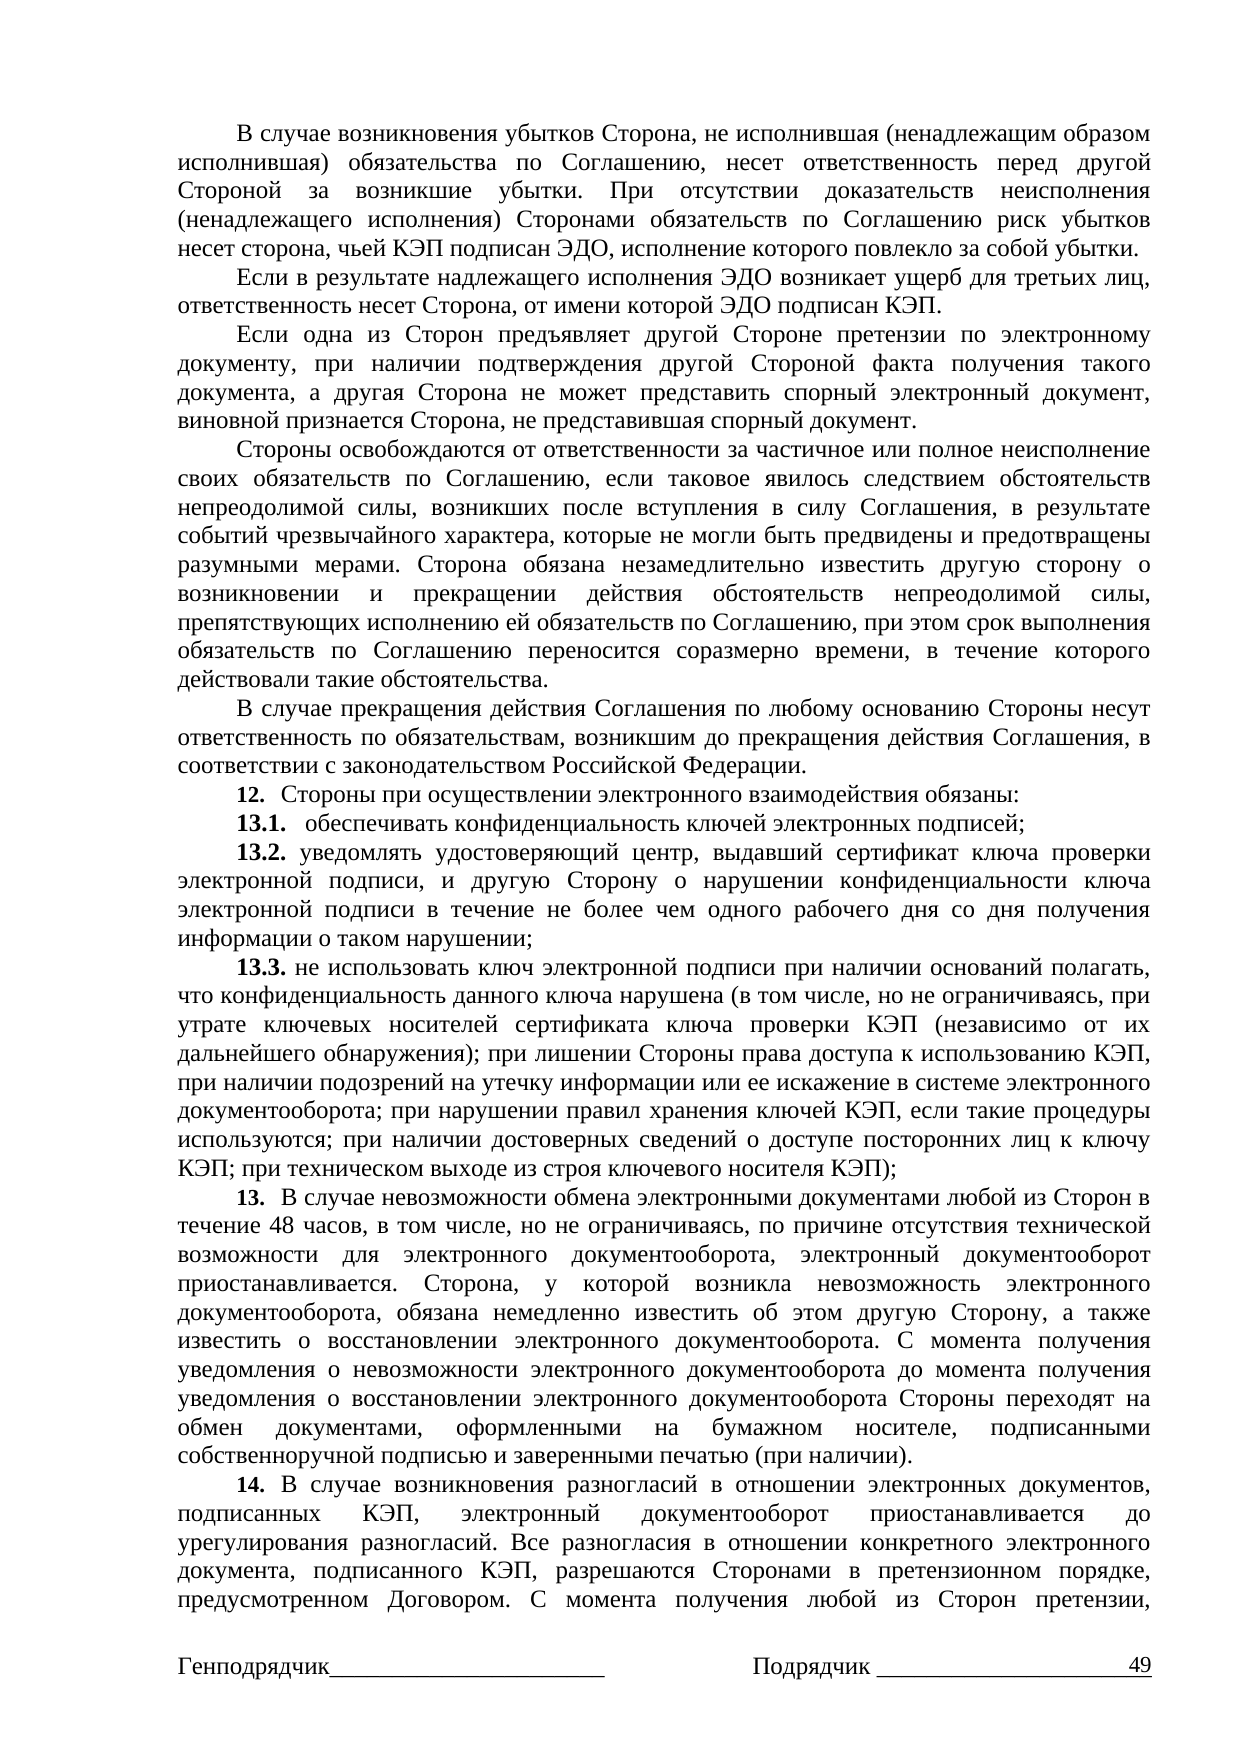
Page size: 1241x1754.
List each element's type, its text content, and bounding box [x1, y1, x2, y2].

text 13.2. уведомлять удостоверяющий центр, выдавший сертификат ключа проверки электронной подписи, и другую Сторону о нарушении конфиденциальности ключа электронной подписи в течение не более чем одного рабочего дня со дня получения информации о таком нарушении; [177, 837, 1152, 952]
text Если в результате надлежащего исполнения ЭДО возникает ущерб для третьих лиц, ответственность несет Сторона, от имени которой ЭДО подписан КЭП. [177, 262, 1152, 319]
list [177, 1469, 1152, 1613]
text 13.3. не использовать ключ электронной подписи при наличии оснований полагать, что конфиденциальность данного ключа нарушена (в том числе, но не ограничиваясь, при утрате ключевых носителей сертификата ключа проверки КЭП (независимо от их дальнейшего обнаружения); при лишении Стороны права доступа к использованию КЭП, при наличии подозрений на утечку информации или ее искажение в системе электронного документооборота; при нарушении правил хранения ключей КЭП, если такие процедуры используются; при наличии достоверных сведений о доступе посторонних лиц к ключу КЭП; при техническом выходе из строя ключевого носителя КЭП); [177, 952, 1152, 1182]
list В случае невозможности обмена электронными документами любой из Сторон в течение 48 часов, в том числе, но не ограничиваясь, по причине отсутствия технической возможности для электронного документооборота, электронный документооборот приостанавливается. Сторона, у которой возникла невозможность электронного документооборота, обязана немедленно известить об этом другую Сторону, а также известить о восстановлении электронного документооборота. С момента получения уведомления о невозможности электронного документооборота до момента получения уведомления о восстановлении электронного документооборота Стороны переходят на обмен документами, оформленными на бумажном носителе, подписанными собственноручной подписью и заверенными печатью (при наличии). [177, 1182, 1152, 1469]
text Если одна из Сторон предъявляет другой Стороне претензии по электронному документу, при наличии подтверждения другой Стороной факта получения такого документа, а другая Сторона не может представить спорный электронный документ, виновной признается Сторона, не представившая спорный документ. [177, 319, 1152, 434]
text В случае прекращения действия Соглашения по любому основанию Стороны несут ответственность по обязательствам, возникшим до прекращения действия Соглашения, в соответствии с законодательством Российской Федерации. [177, 693, 1152, 779]
text 13.1. обеспечивать конфиденциальность ключей электронных подписей; [177, 808, 1152, 837]
list Стороны при осуществлении электронного взаимодействия обязаны: [177, 779, 1152, 808]
text В случае возникновения убытков Сторона, не исполнившая (ненадлежащим образом исполнившая) обязательства по Соглашению, несет ответственность перед другой Стороной за возникшие убытки. При отсутствии доказательств неисполнения (ненадлежащего исполнения) Сторонами обязательств по Соглашению риск убытков несет сторона, чьей КЭП подписан ЭДО, исполнение которого повлекло за собой убытки. [177, 118, 1152, 262]
text Стороны освобождаются от ответственности за частичное или полное неисполнение своих обязательств по Соглашению, если таковое явилось следствием обстоятельств непреодолимой силы, возникших после вступления в силу Соглашения, в результате событий чрезвычайного характера, которые не могли быть предвидены и предотвращены разумными мерами. Сторона обязана незамедлительно известить другую сторону о возникновении и прекращении действия обстоятельств непреодолимой силы, препятствующих исполнению ей обязательств по Соглашению, при этом срок выполнения обязательств по Соглашению переносится соразмерно времени, в течение которого действовали такие обстоятельства. [177, 434, 1152, 693]
